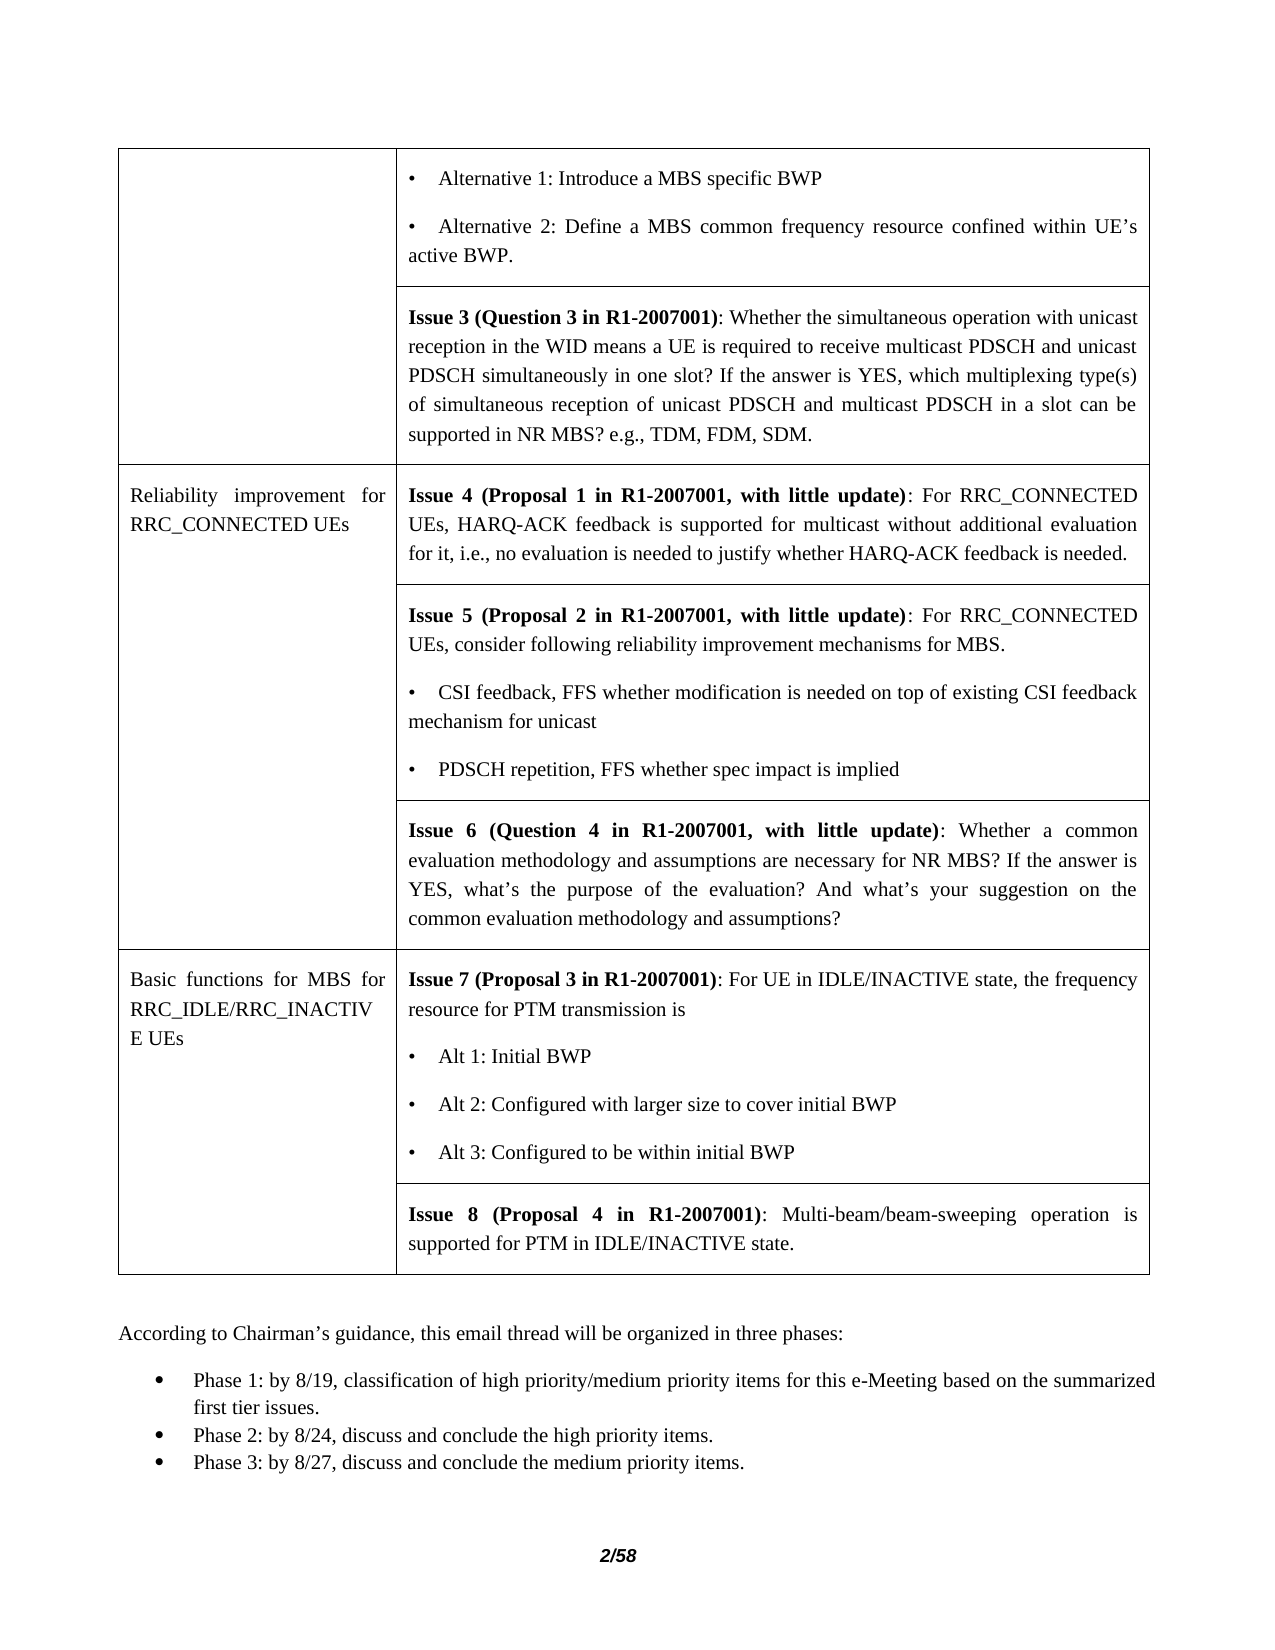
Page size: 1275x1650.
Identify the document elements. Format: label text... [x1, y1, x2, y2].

table_cell Issue 4 (Proposal 1 in R1-2007001, with little update): For RRC_CONNECTED UEs, HARQ-ACK feedback is supported for multicast without additional evaluation for it, i.e., no evaluation is needed to justify whether HARQ-ACK feedback is needed. [397, 465, 1149, 584]
table_cell Issue 6 (Question 4 in R1-2007001, with little update): Whether a common evaluation methodology and assumptions are necessary for NR MBS? If the answer is YES, what’s the purpose of the evaluation? And what’s your suggestion on the common evaluation methodology and assumptions? [397, 801, 1149, 949]
table_cell Issue 8 (Proposal 4 in R1-2007001): Multi-beam/beam-sweeping operation is supported for PTM in IDLE/INACTIVE state. [397, 1184, 1149, 1274]
table_cell Issue 3 (Question 3 in R1-2007001): Whether the simultaneous operation with unicast reception in the WID means a UE is required to receive multicast PDSCH and unicast PDSCH simultaneously in one slot? If the answer is YES, which multiplexing type(s) of simultaneous reception of unicast PDSCH and multicast PDSCH in a slot can be supported in NR MBS? e.g., TDM, FDM, SDM. [397, 287, 1149, 464]
table_cell Basic functions for MBS for RRC_IDLE/RRC_INACTIVE UEs [119, 950, 396, 1274]
text According to Chairman’s guidance, this email thread will be organized in three phases: [118, 1321, 1157, 1345]
table_cell Reliability improvement for RRC_CONNECTED UEs [119, 465, 396, 949]
list Phase 1: by 8/19, classification of high priority/medium priority items for this e-Meeting based on the summarized first tier issues. [156, 1367, 1157, 1419]
table_cell Issue 7 (Proposal 3 in R1-2007001): For UE in IDLE/INACTIVE state, the frequency resource for PTM transmission is • Alt 1: Initial BWP • Alt 2: Configured with larger size to cover initial BWP • Alt 3: Configured to be within initial BWP [397, 950, 1149, 1183]
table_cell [397, 149, 1149, 286]
list Phase 2: by 8/24, discuss and conclude the high priority items. [156, 1423, 1157, 1447]
list Phase 3: by 8/27, discuss and conclude the medium priority items. [156, 1450, 1157, 1474]
table_cell Issue 5 (Proposal 2 in R1-2007001, with little update): For RRC_CONNECTED UEs, consider following reliability improvement mechanisms for MBS. • CSI feedback, FFS whether modification is needed on top of existing CSI feedback mechanism for unicast • PDSCH repetition, FFS whether spec impact is implied [397, 585, 1149, 800]
